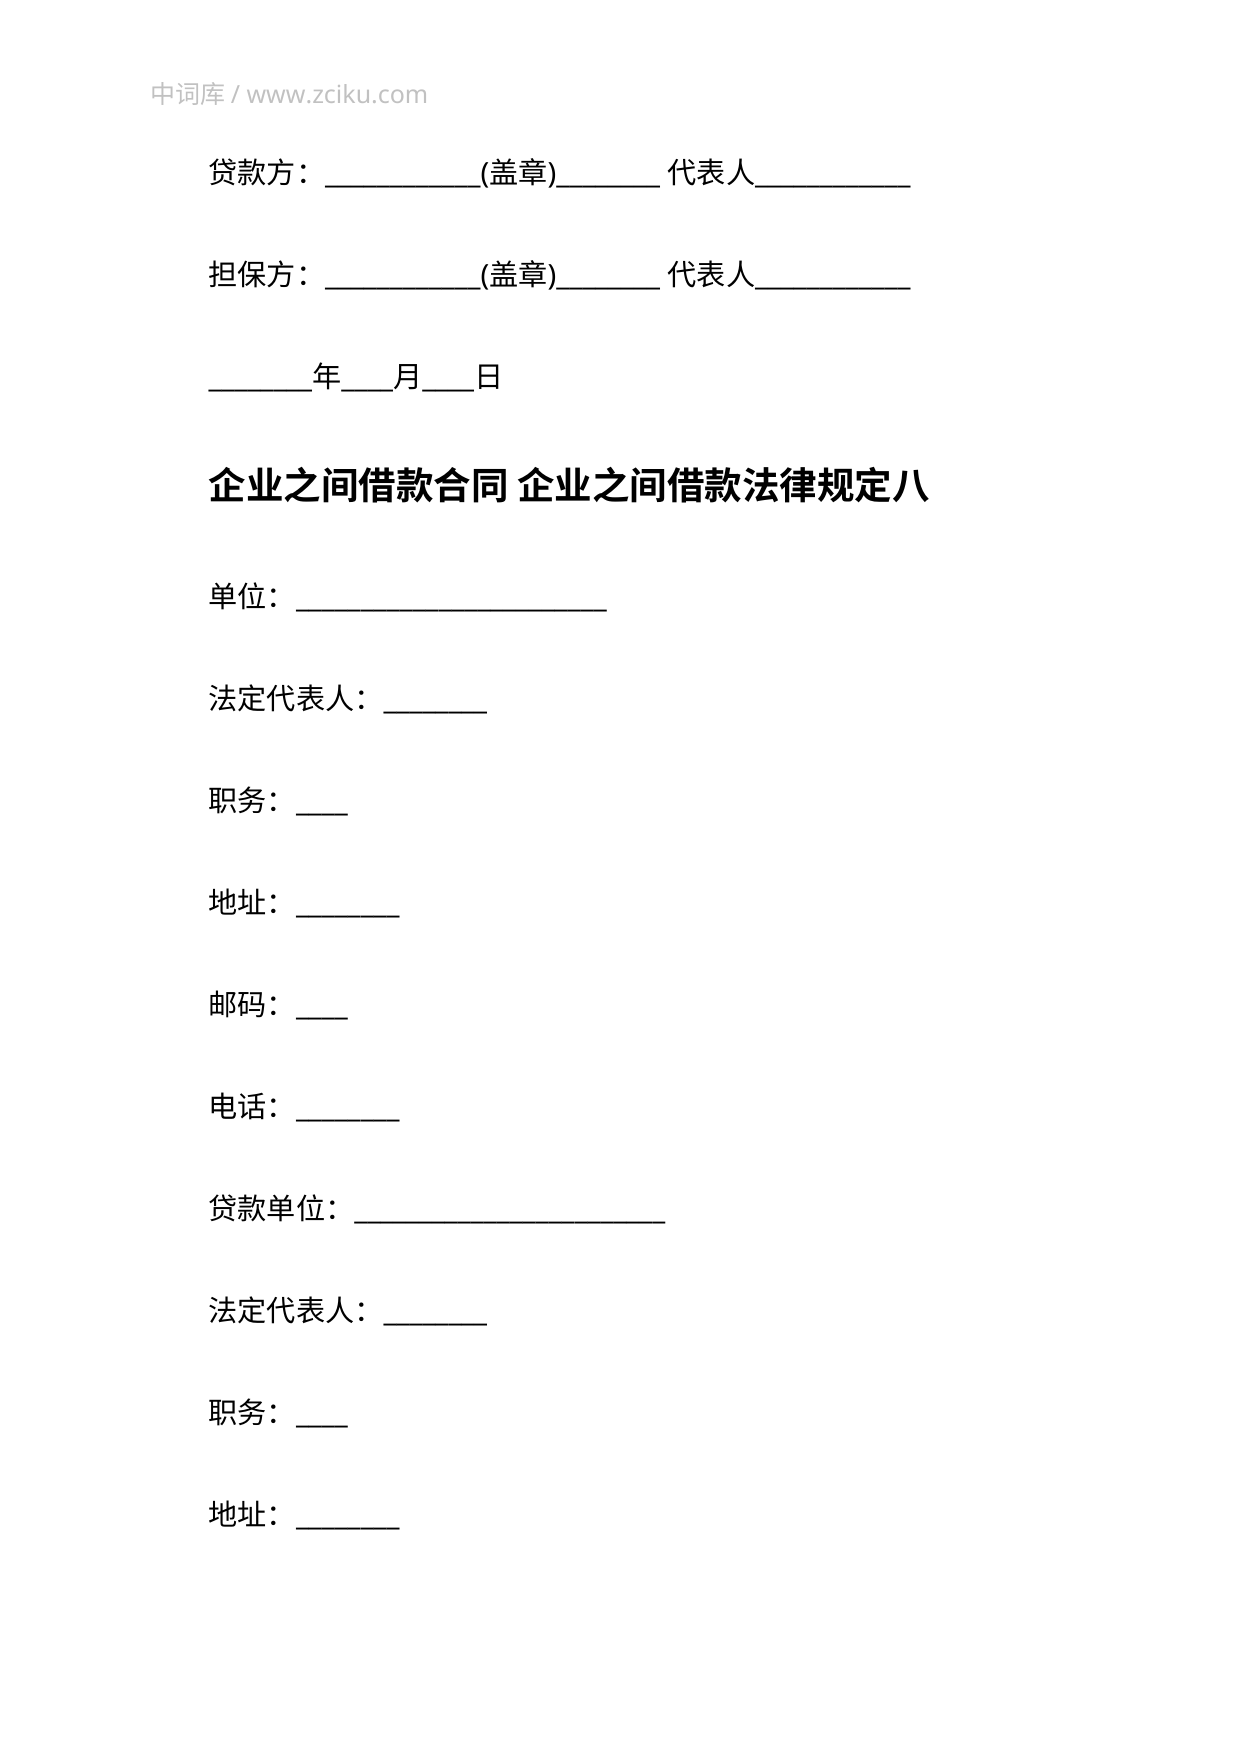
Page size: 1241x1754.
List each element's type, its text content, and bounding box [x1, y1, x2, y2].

text 职务：____ [150, 1389, 1090, 1432]
text 电话：________ [150, 1083, 1090, 1126]
text 贷款方：____________(盖章)________ 代表人____________ [150, 150, 1090, 192]
text 职务：____ [150, 777, 1090, 820]
text 法定代表人：________ [150, 675, 1090, 718]
text 担保方：____________(盖章)________ 代表人____________ [150, 252, 1090, 294]
text ________年____月____日 [150, 354, 1090, 396]
text 企业之间借款合同 企业之间借款法律规定八 [150, 456, 1090, 510]
text 贷款单位：________________________ [150, 1185, 1090, 1228]
text 地址：________ [150, 1491, 1090, 1533]
text 法定代表人：________ [150, 1287, 1090, 1329]
text 地址：________ [150, 879, 1090, 922]
text 单位：________________________ [150, 573, 1090, 616]
text 邮码：____ [150, 981, 1090, 1024]
